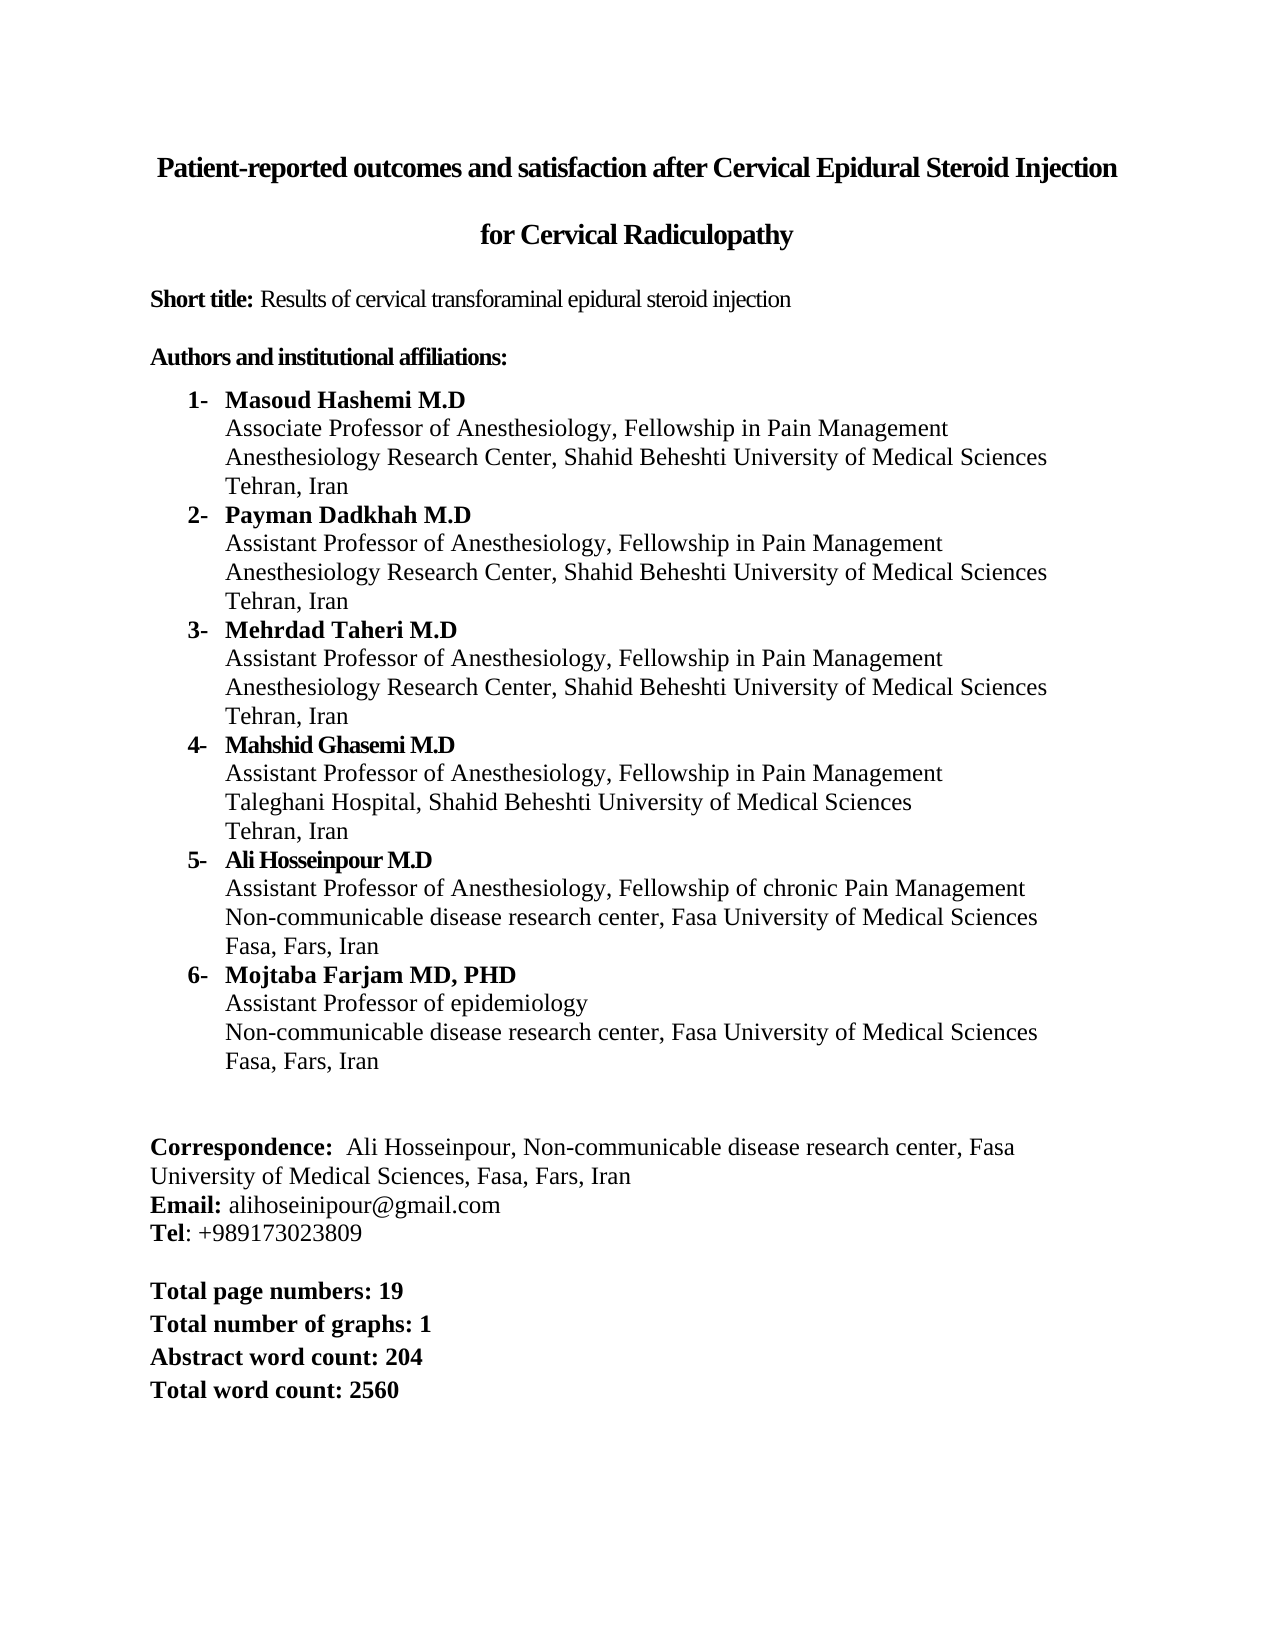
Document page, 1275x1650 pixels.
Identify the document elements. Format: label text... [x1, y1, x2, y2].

list Tel: +989173023809 [150, 1218, 1125, 1247]
list Anesthesiology Research Center, Shahid Beheshti University of Medical Sciences [225, 557, 1125, 586]
list Fasa, Fars, Iran [225, 1046, 1125, 1075]
list Assistant Professor of Anesthesiology, Fellowship in Pain Management [225, 758, 1125, 787]
list Fasa, Fars, Iran [225, 931, 1125, 960]
list Mehrdad Taheri M.D [187, 615, 1125, 643]
title Ali Hosseinpour M.D [187, 845, 1125, 873]
list Assistant Professor of Anesthesiology, Fellowship in Pain Management [225, 643, 1125, 672]
title Authors and institutional affiliations: [150, 342, 1125, 370]
list Tehran, Iran [225, 816, 1125, 845]
list Email: alihoseinipour@gmail.com [150, 1190, 1125, 1218]
list Associate Professor of Anesthesiology, Fellowship in Pain Management [225, 413, 1125, 442]
text Abstract word count: 204 [150, 1342, 1125, 1371]
list Taleghani Hospital, Shahid Beheshti University of Medical Sciences [225, 787, 1125, 816]
list Tehran, Iran [225, 701, 1125, 730]
list Correspondence: Ali Hosseinpour, Non-communicable disease research center, Fasa University of Medical Sciences, Fasa, Fars, Iran [150, 1132, 1125, 1190]
list Anesthesiology Research Center, Shahid Beheshti University of Medical Sciences [225, 442, 1125, 471]
list Payman Dadkhah M.D [187, 500, 1125, 528]
list Mojtaba Farjam MD, PHD [187, 960, 1125, 988]
title Short title: Results of cervical transforaminal epidural steroid injection [150, 284, 1125, 313]
title Mahshid Ghasemi M.D [187, 730, 1125, 758]
list Assistant Professor of Anesthesiology, Fellowship in Pain Management [225, 528, 1125, 557]
text Total number of graphs: 1 [150, 1309, 1125, 1338]
list Non-communicable disease research center, Fasa University of Medical Sciences [225, 902, 1125, 931]
title Patient-reported outcomes and satisfaction after Cervical Epidural Steroid Injection for Cervical Radiculopathy [150, 150, 1125, 251]
list Masoud Hashemi M.D [187, 385, 1125, 413]
list Total page numbers: 19 [150, 1276, 1125, 1305]
list Assistant Professor of Anesthesiology, Fellowship of chronic Pain Management [225, 873, 1125, 902]
list Tehran, Iran [225, 471, 1125, 500]
text Total word count: 2560 [150, 1375, 1125, 1404]
list Anesthesiology Research Center, Shahid Beheshti University of Medical Sciences [225, 672, 1125, 701]
list Assistant Professor of epidemiology [225, 988, 1125, 1017]
list Non-communicable disease research center, Fasa University of Medical Sciences [225, 1017, 1125, 1046]
list Tehran, Iran [225, 586, 1125, 615]
